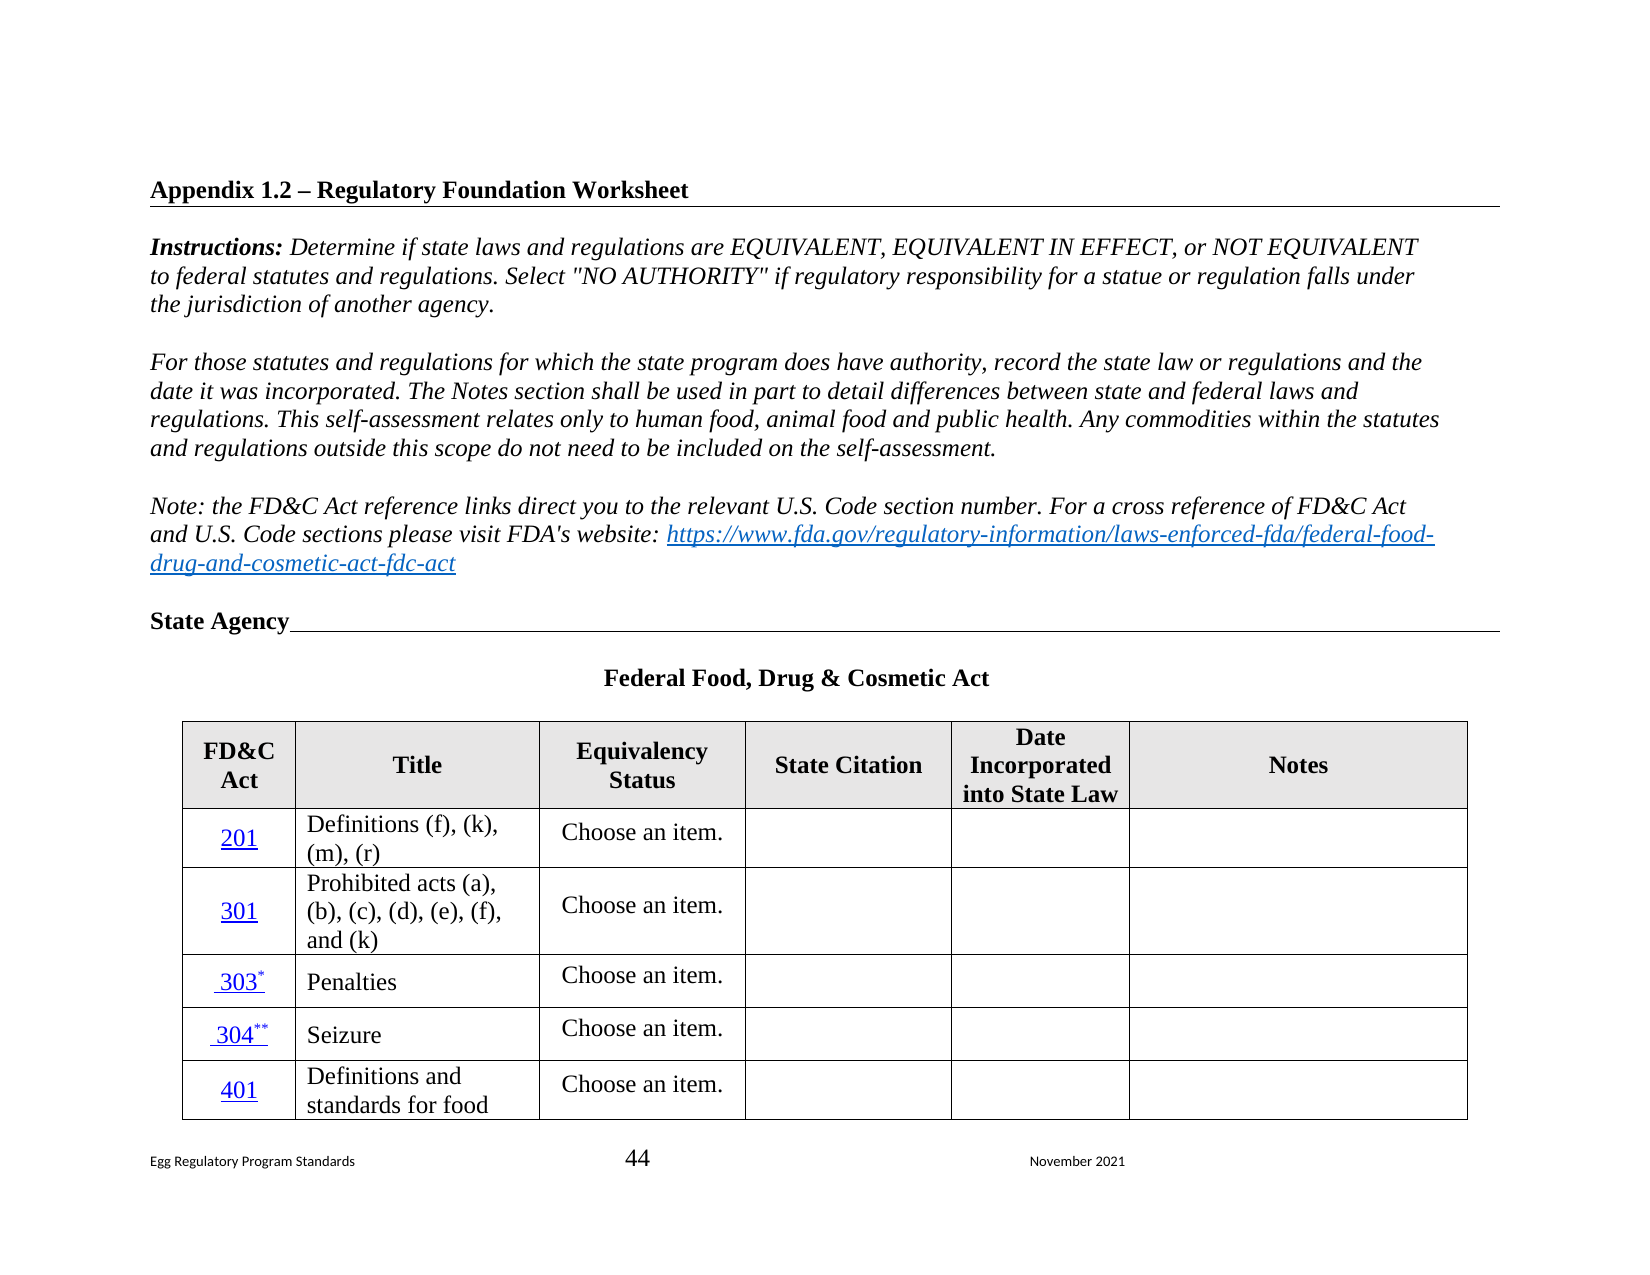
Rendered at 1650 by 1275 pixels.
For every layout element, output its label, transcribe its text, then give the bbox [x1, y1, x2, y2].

title Appendix 1.2 – Regulatory Foundation Worksheet [150, 175, 1500, 206]
table_header Date Incorporated into State Law [952, 722, 1129, 808]
table_header Notes [1130, 722, 1467, 808]
table_header Title [296, 722, 539, 808]
table_cell [746, 1008, 951, 1060]
table_cell 303* [183, 955, 295, 1007]
text State Agency [150, 606, 1500, 634]
table_header State Citation [746, 722, 951, 808]
table_cell [952, 1008, 1129, 1060]
table_cell [746, 809, 951, 867]
table_cell [746, 1061, 951, 1119]
table_header Equivalency Status [540, 722, 745, 808]
table_cell [952, 868, 1129, 954]
table_cell [746, 868, 951, 954]
text For those statutes and regulations for which the state program does have authority, record the state law or regulations and the date it was incorporated. The Notes section shall be used in part to detail differences between state and federal laws and regulations. This self-assessment relates only to human food, animal food and public health. Any commodities within the statutes and regulations outside this scope do not need to be included on the self-assessment. [150, 347, 1443, 462]
table_cell [1130, 1008, 1467, 1060]
table_cell Penalties [296, 955, 539, 1007]
table_cell [746, 955, 951, 1007]
table_header FD&C Act [183, 722, 295, 808]
table_cell Prohibited acts (a), (b), (c), (d), (e), (f), and (k) [296, 868, 539, 954]
table_cell 401 [183, 1061, 295, 1119]
text Instructions: Determine if state laws and regulations are EQUIVALENT, EQUIVALENT IN EFFECT, or NOT EQUIVALENT to federal statutes and regulations. Select "NO AUTHORITY" if regulatory responsibility for a statue or regulation falls under the jurisdiction of another agency. [150, 232, 1443, 318]
table_cell [1130, 955, 1467, 1007]
table_cell 201 [183, 809, 295, 867]
table_cell [1130, 868, 1467, 954]
table_cell Seizure [296, 1008, 539, 1060]
table_cell Definitions (f), (k), (m), (r) [296, 809, 539, 867]
text Federal Food, Drug & Cosmetic Act [150, 663, 1443, 692]
table_cell [1130, 1061, 1467, 1119]
table_cell Definitions and standards for food [296, 1061, 539, 1119]
text Note: the FD&C Act reference links direct you to the relevant U.S. Code section number. For a cross reference of FD&C Act and U.S. Code sections please visit FDA's website: https://www.fda.gov/regulatory-information/laws-enforced-fda/federal-food-drug-and-cosmetic-act-fdc-act [150, 491, 1443, 577]
table_cell [952, 809, 1129, 867]
table_cell [1130, 809, 1467, 867]
table_cell [952, 1061, 1129, 1119]
table_cell 301 [183, 868, 295, 954]
table_cell [952, 955, 1129, 1007]
table_cell 304** [183, 1008, 295, 1060]
